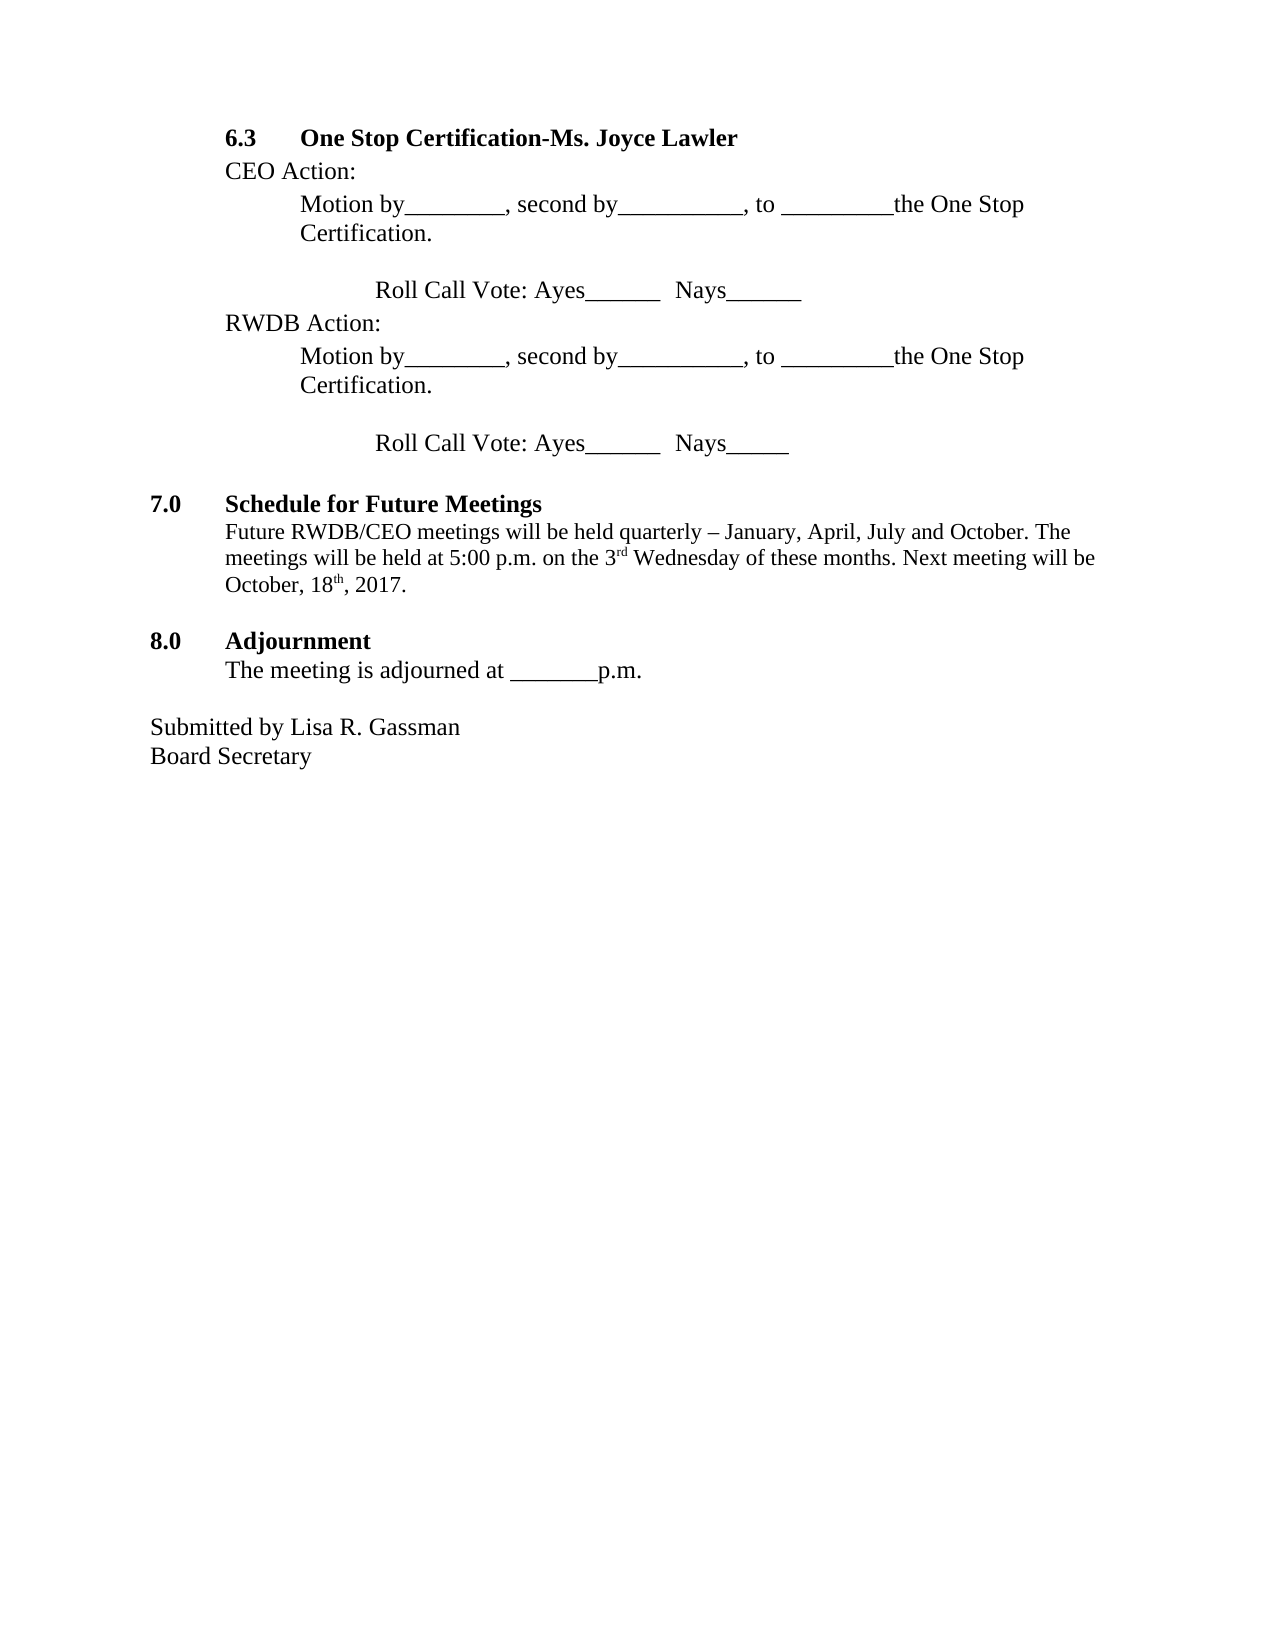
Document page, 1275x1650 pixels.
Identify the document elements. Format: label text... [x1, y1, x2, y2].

text The meeting is adjourned at _______p.m. [150, 655, 1125, 683]
text 7.0 Schedule for Future Meetings [150, 489, 1125, 518]
text Board Secretary [150, 741, 1125, 770]
text Certification. [300, 370, 1125, 399]
text Motion by________, second by__________, to _________the One Stop Certification. [300, 189, 1125, 247]
text Roll Call Vote: Ayes______ Nays______ [300, 275, 1125, 304]
text 6.3 One Stop Certification-Ms. Joyce Lawler [150, 123, 1125, 152]
text Submitted by Lisa R. Gassman [150, 712, 1125, 741]
text RWDB Action: [225, 308, 1125, 337]
text CEO Action: [150, 156, 1125, 185]
text 8.0 Adjournment [150, 626, 1125, 655]
text Roll Call Vote: Ayes______ Nays_____ [300, 428, 1125, 456]
text Motion by________, second by__________, to _________the One Stop [300, 341, 1125, 370]
text Future RWDB/CEO meetings will be held quarterly – January, April, July and October. The meetings will be held at 5:00 p.m. on the 3rd Wednesday of these months. Next meeting will be October, 18th, 2017. [225, 518, 1125, 597]
